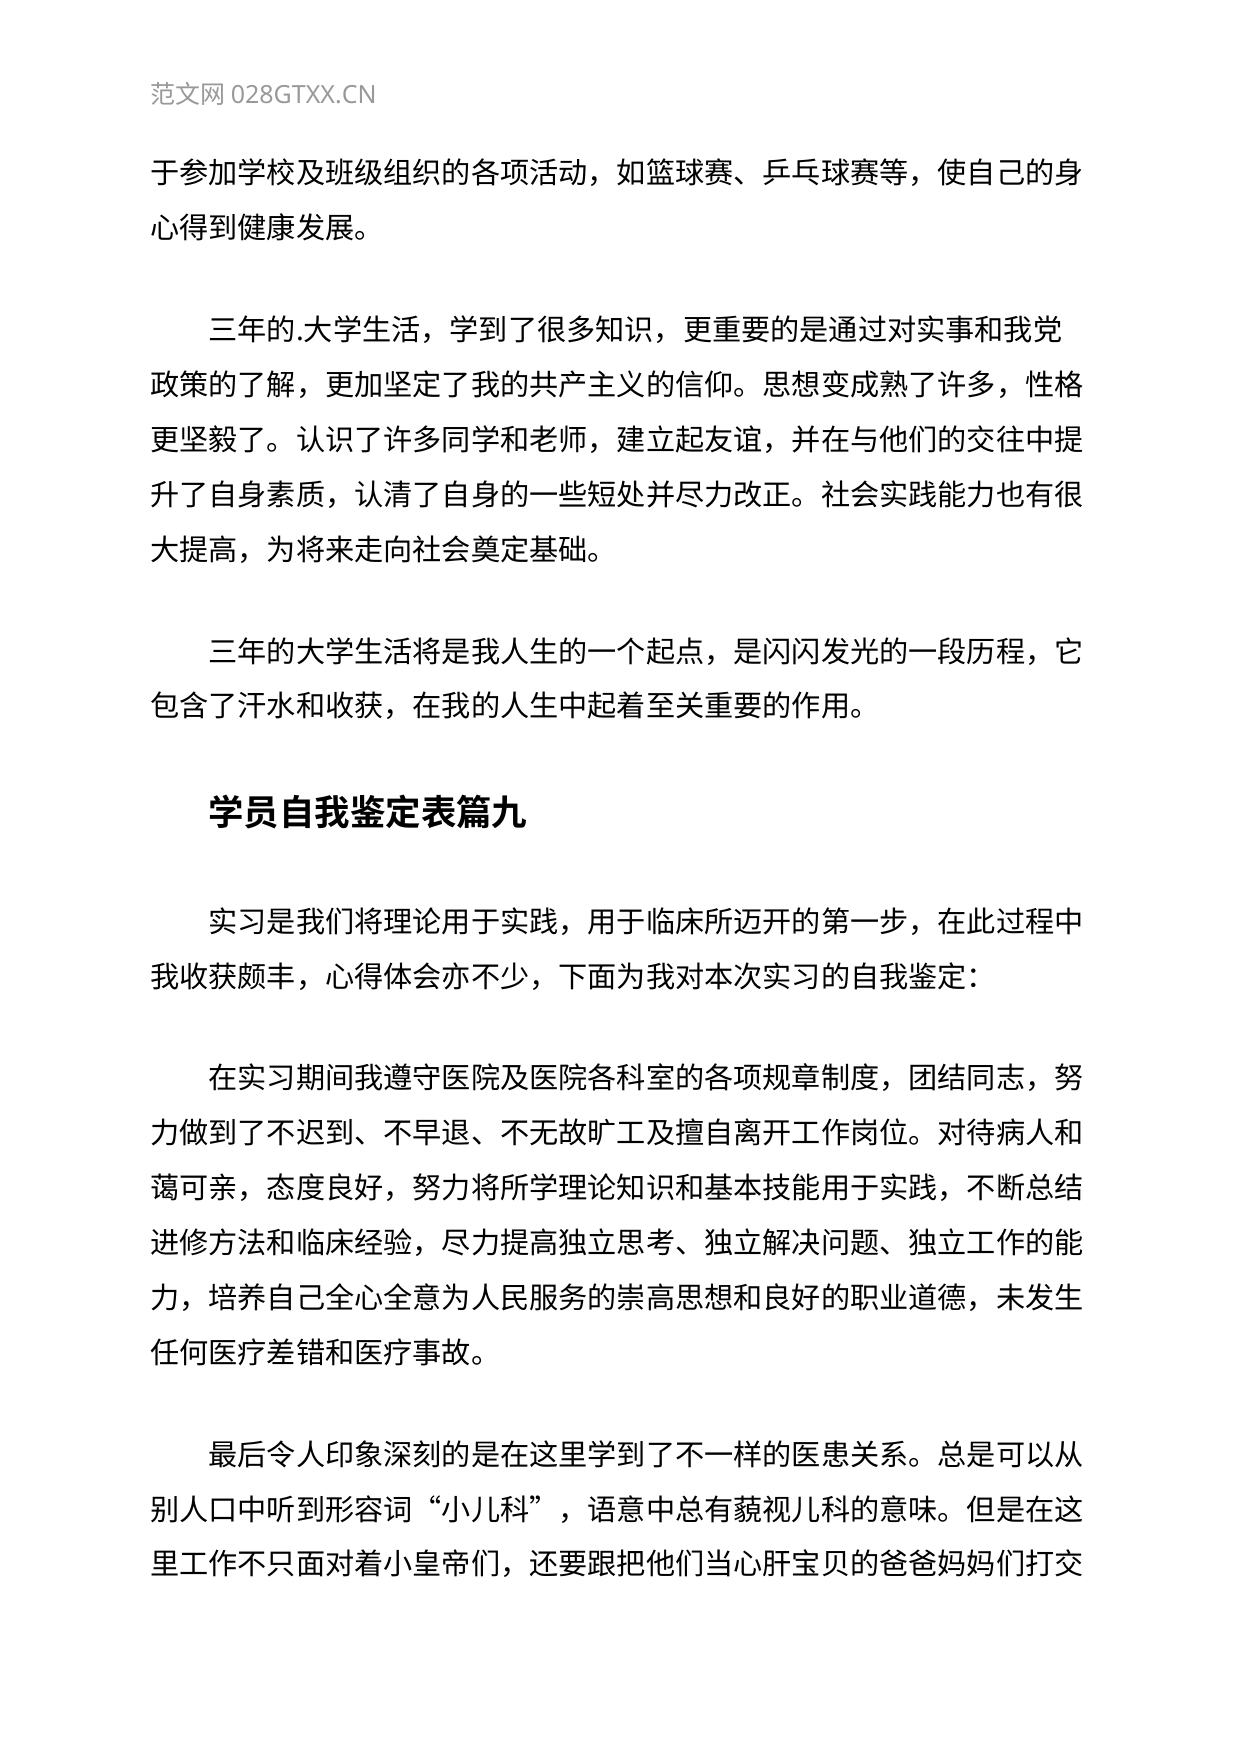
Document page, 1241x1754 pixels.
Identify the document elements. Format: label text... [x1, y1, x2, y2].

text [150, 150, 1090, 247]
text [150, 1431, 1090, 1583]
text 实习是我们将理论用于实践，用于临床所迈开的第一步，在此过程中我收获颇丰，心得体会亦不少，下面为我对本次实习的自我鉴定： [150, 898, 1090, 995]
text 三年的.大学生活，学到了很多知识，更重要的是通过对实事和我党政策的了解，更加坚定了我的共产主义的信仰。思想变成熟了许多，性格更坚毅了。认识了许多同学和老师，建立起友谊，并在与他们的交往中提升了自身素质，认清了自身的一些短处并尽力改正。社会实践能力也有很大提高，为将来走向社会奠定基础。 [150, 307, 1090, 569]
text 在实习期间我遵守医院及医院各科室的各项规章制度，团结同志，努力做到了不迟到、不早退、不无故旷工及擅自离开工作岗位。对待病人和蔼可亲，态度良好，努力将所学理论知识和基本技能用于实践，不断总结进修方法和临床经验，尽力提高独立思考、独立解决问题、独立工作的能力，培养自己全心全意为人民服务的崇高思想和良好的职业道德，未发生任何医疗差错和医疗事故。 [150, 1055, 1090, 1372]
text 三年的大学生活将是我人生的一个起点，是闪闪发光的一段历程，它包含了汗水和收获，在我的人生中起着至关重要的作用。 [150, 628, 1090, 725]
text 学员自我鉴定表篇九 [150, 785, 1090, 836]
